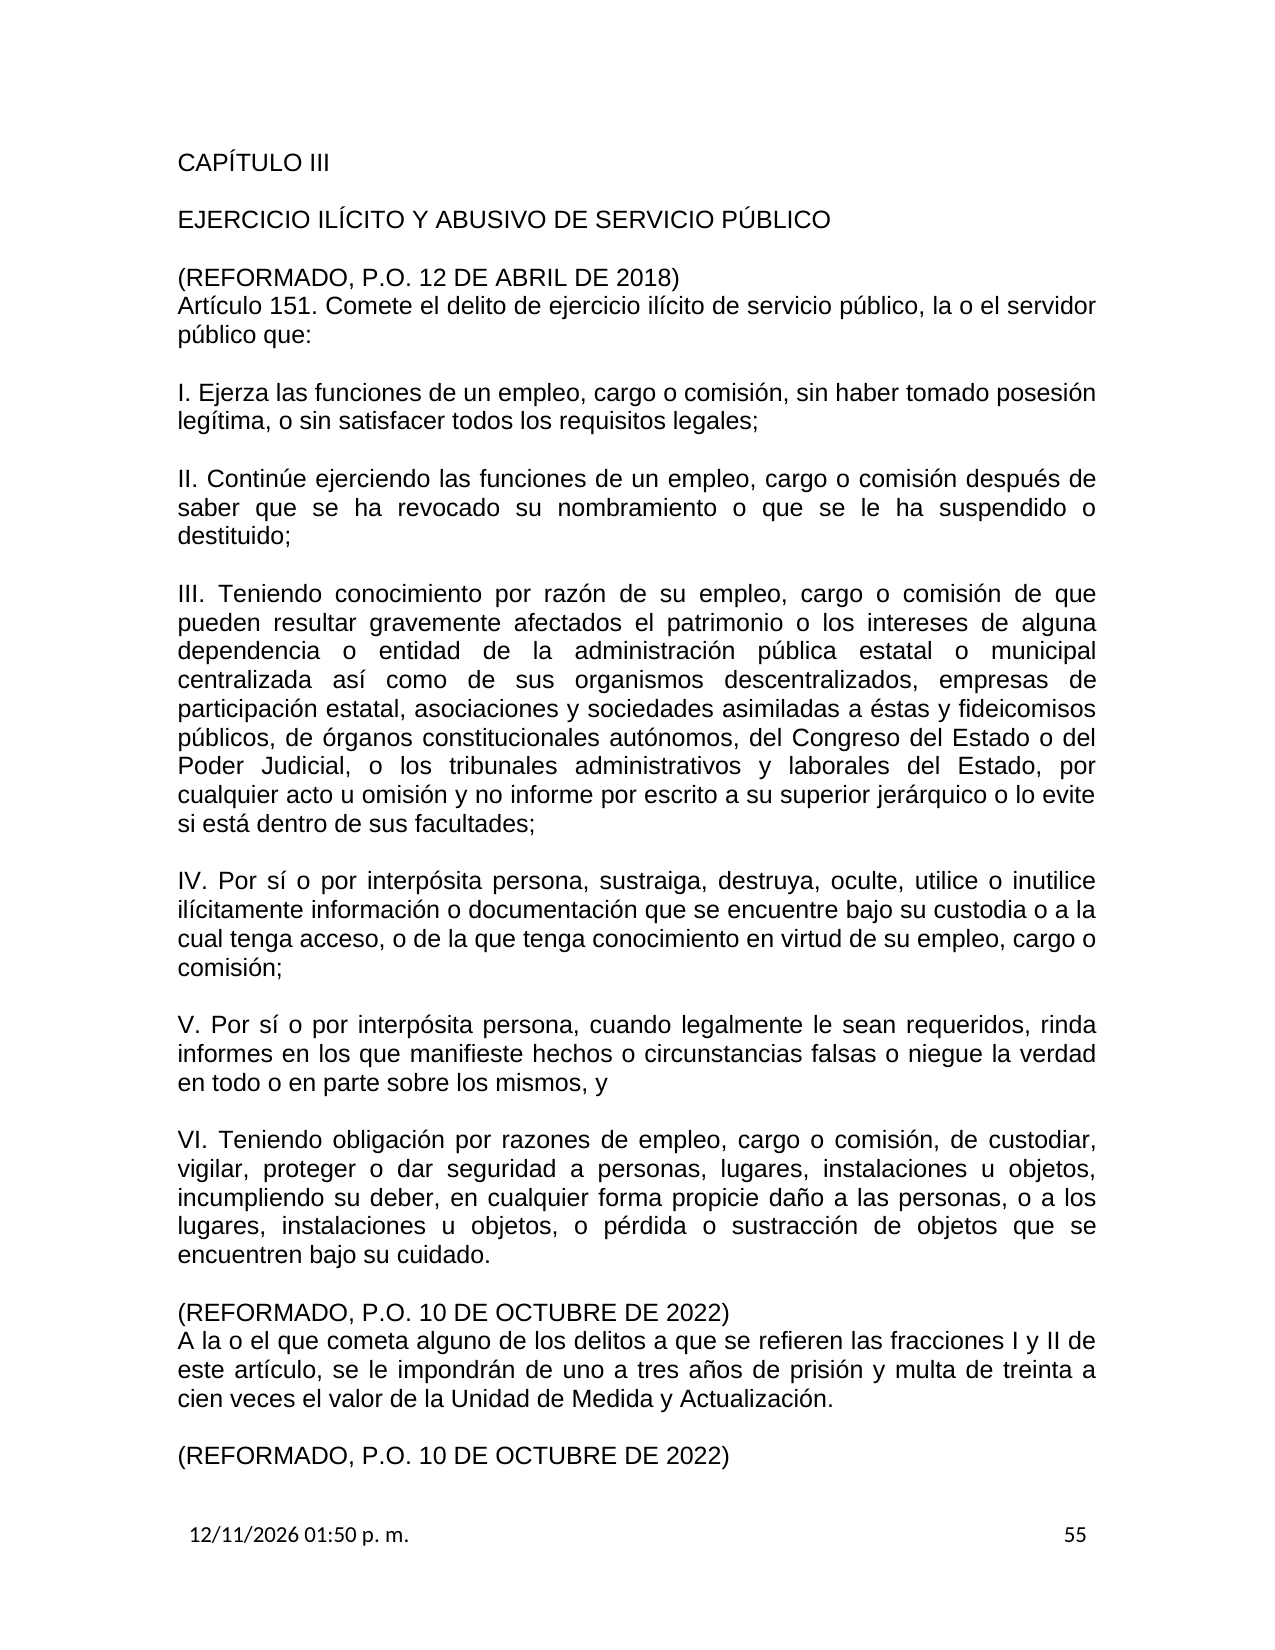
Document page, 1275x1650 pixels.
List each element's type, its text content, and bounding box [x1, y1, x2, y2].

text (REFORMADO, P.O. 10 DE OCTUBRE DE 2022) [177, 1441, 1098, 1470]
text V. Por sí o por interpósita persona, cuando legalmente le sean requeridos, rinda informes en los que manifieste hechos o circunstancias falsas o niegue la verdad en todo o en parte sobre los mismos, y [177, 1010, 1098, 1096]
text (REFORMADO, P.O. 10 DE OCTUBRE DE 2022) [177, 1298, 1098, 1326]
text EJERCICIO ILÍCITO Y ABUSIVO DE SERVICIO PÚBLICO [177, 205, 1098, 234]
text VI. Teniendo obligación por razones de empleo, cargo o comisión, de custodiar, vigilar, proteger o dar seguridad a personas, lugares, instalaciones u objetos, incumpliendo su deber, en cualquier forma propicie daño a las personas, o a los lugares, instalaciones u objetos, o pérdida o sustracción de objetos que se encuentren bajo su cuidado. [177, 1125, 1098, 1269]
text A la o el que cometa alguno de los delitos a que se refieren las fracciones I y II de este artículo, se le impondrán de uno a tres años de prisión y multa de treinta a cien veces el valor de la Unidad de Medida y Actualización. [177, 1326, 1098, 1413]
text Artículo 151. Comete el delito de ejercicio ilícito de servicio público, la o el servidor público que: [177, 291, 1098, 349]
text II. Continúe ejerciendo las funciones de un empleo, cargo o comisión después de saber que se ha revocado su nombramiento o que se le ha suspendido o destituido; [177, 464, 1098, 550]
text III. Teniendo conocimiento por razón de su empleo, cargo o comisión de que pueden resultar gravemente afectados el patrimonio o los intereses de alguna dependencia o entidad de la administración pública estatal o municipal centralizada así como de sus organismos descentralizados, empresas de participación estatal, asociaciones y sociedades asimiladas a éstas y fideicomisos públicos, de órganos constitucionales autónomos, del Congreso del Estado o del Poder Judicial, o los tribunales administrativos y laborales del Estado, por cualquier acto u omisión y no informe por escrito a su superior jerárquico o lo evite si está dentro de sus facultades; [177, 579, 1098, 838]
text (REFORMADO, P.O. 12 DE ABRIL DE 2018) [177, 263, 1098, 291]
text CAPÍTULO III [177, 148, 1098, 176]
text IV. Por sí o por interpósita persona, sustraiga, destruya, oculte, utilice o inutilice ilícitamente información o documentación que se encuentre bajo su custodia o a la cual tenga acceso, o de la que tenga conocimiento en virtud de su empleo, cargo o comisión; [177, 866, 1098, 981]
text I. Ejerza las funciones de un empleo, cargo o comisión, sin haber tomado posesión legítima, o sin satisfacer todos los requisitos legales; [177, 378, 1098, 435]
